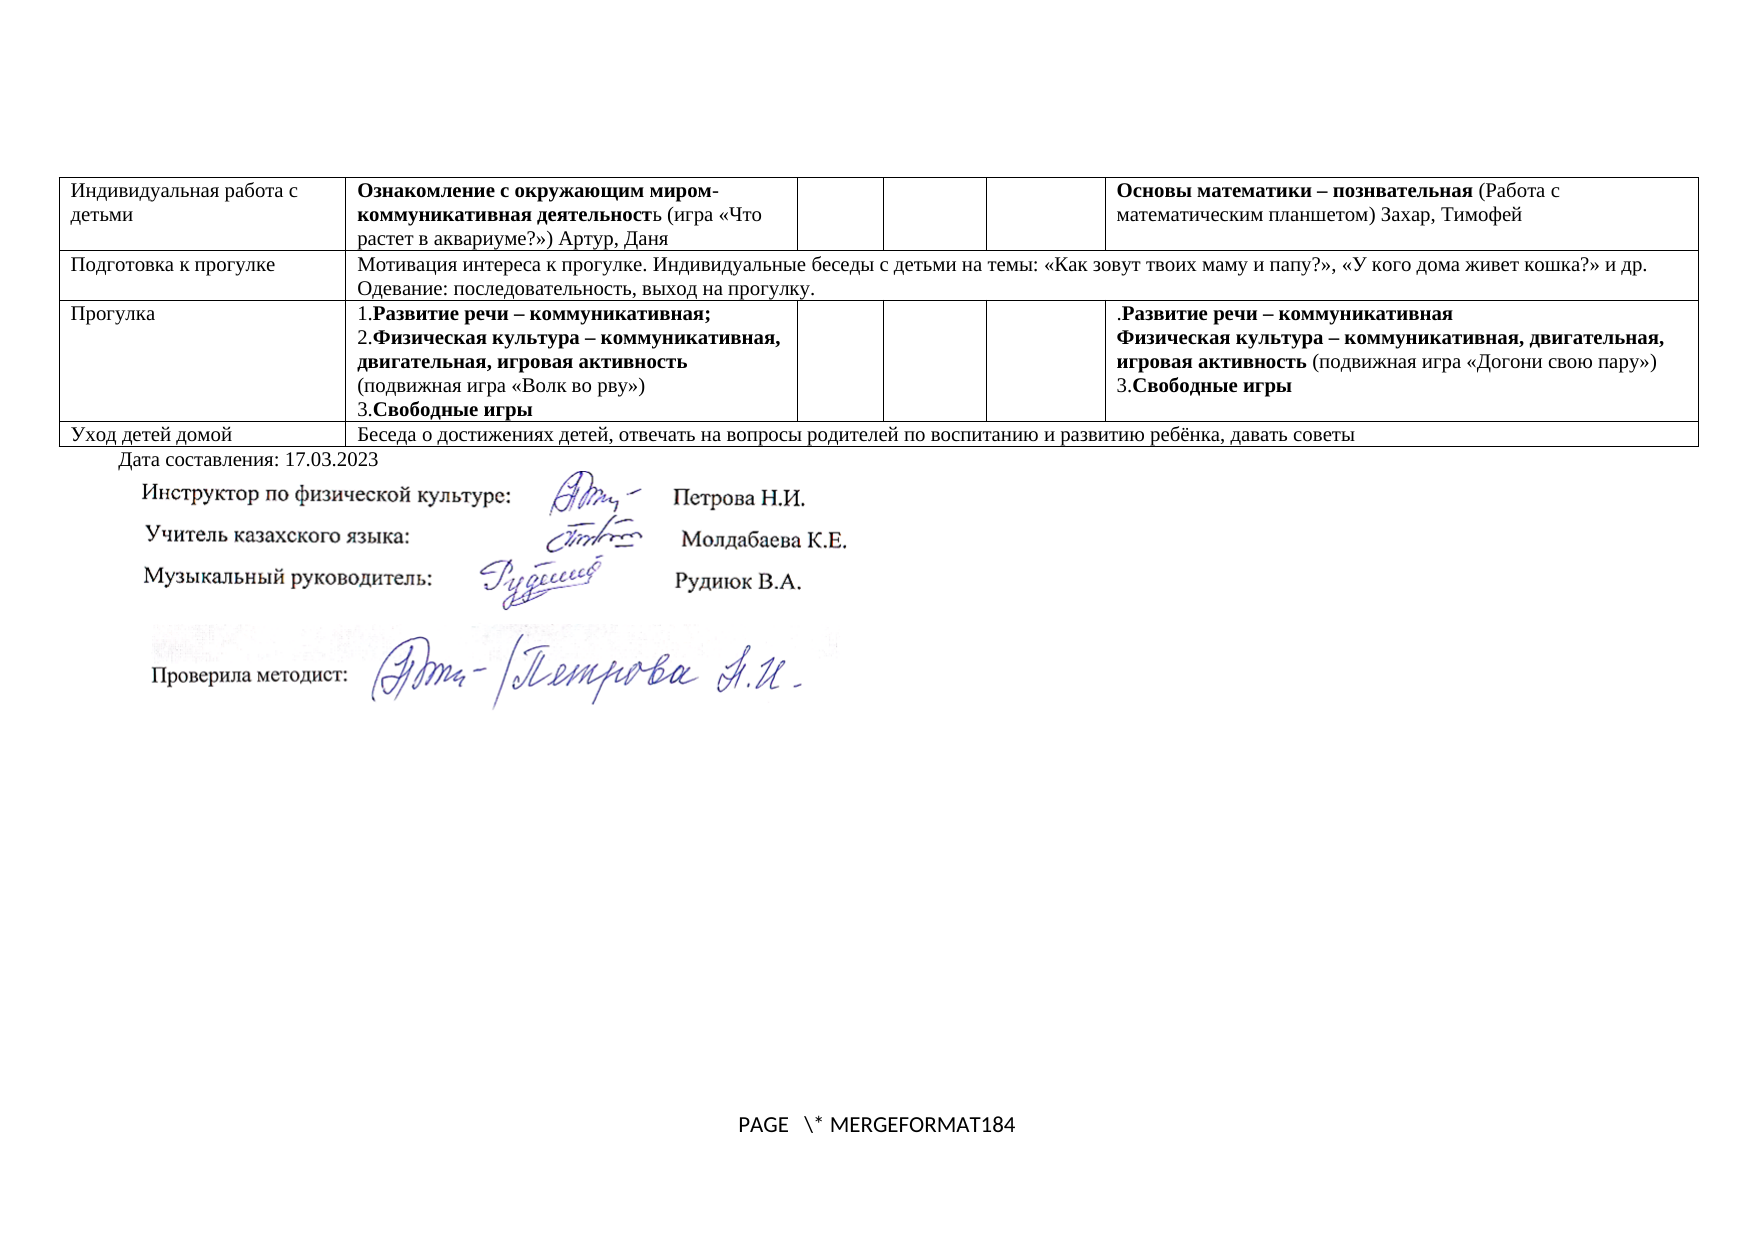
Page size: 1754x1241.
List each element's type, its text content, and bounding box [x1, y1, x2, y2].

table_cell Уход детей домой [60, 422, 345, 446]
table_cell Индивидуальная работа с детьми [60, 178, 345, 250]
table_cell Подготовка к прогулке [60, 251, 345, 299]
table_cell [884, 178, 986, 250]
text Дата составления: 17.03.2023 [118, 447, 1636, 471]
table_cell Мотивация интереса к прогулке. Индивидуальные беседы с детьми на темы: «Как зовут твоих маму и папу?», «У кого дома живет кошка?» и др. Одевание: последовательность, выход на прогулку. [346, 251, 1698, 299]
table_cell [884, 301, 986, 421]
table_cell Прогулка [60, 301, 345, 421]
table_cell Беседа о достижениях детей, отвечать на вопросы родителей по воспитанию и развитию ребёнка, давать советы [346, 422, 1698, 446]
table_cell [798, 178, 883, 250]
table_cell Основы математики – познвательная (Работа с математическим планшетом) Захар, Тимофей [1106, 178, 1698, 250]
table_cell Ознакомление с окружающим миром- коммуникативная деятельность (игра «Что растет в аквариуме?») Артур, Даня [346, 178, 797, 250]
picture [118, 471, 891, 720]
table_cell [987, 301, 1105, 421]
table_cell 1.Развитие речи – коммуникативная; 2.Физическая культура – коммуникативная, двигательная, игровая активность (подвижная игра «Волк во рву») 3.Свободные игры [346, 301, 797, 421]
table_cell .Развитие речи – коммуникативная Физическая культура – коммуникативная, двигательная, игровая активность (подвижная игра «Догони свою пару») 3.Свободные игры [1106, 301, 1698, 421]
table_cell [798, 301, 883, 421]
table_cell [987, 178, 1105, 250]
